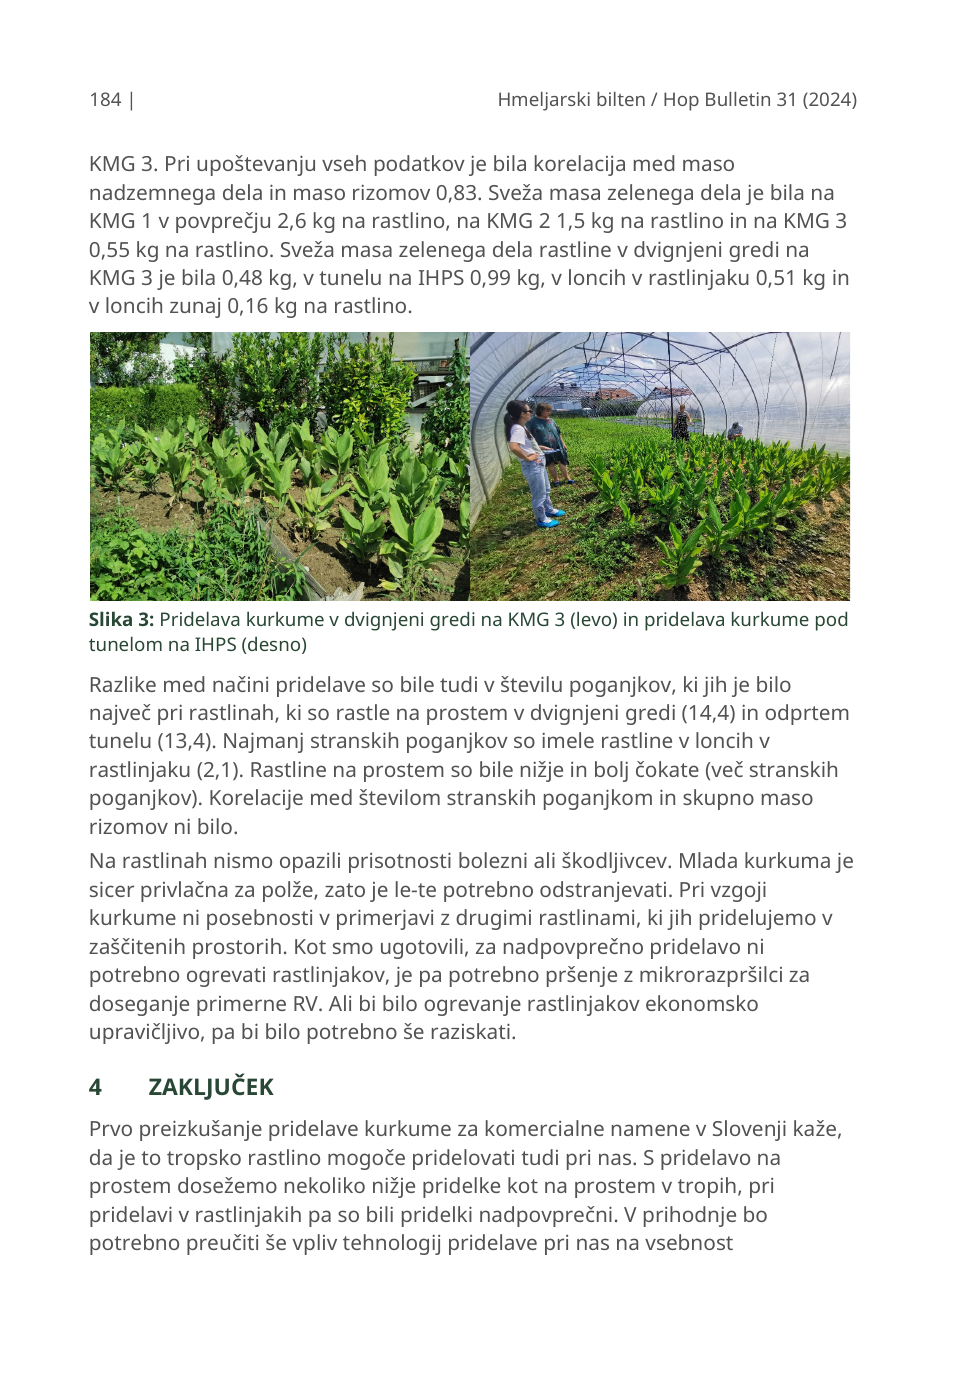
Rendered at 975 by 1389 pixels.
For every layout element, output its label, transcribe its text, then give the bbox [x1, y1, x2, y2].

text Slika 3: Pridelava kurkume v dvignjeni gredi na KMG 3 (levo) in pridelava kurkume pod tunelom na IHPS (desno) [89, 606, 857, 657]
text Na rastlinah nismo opazili prisotnosti bolezni ali škodljivcev. Mlada kurkuma je sicer privlačna za polže, zato je le-te potrebno odstranjevati. Pri vzgoji kurkume ni posebnosti v primerjavi z drugimi rastlinami, ki jih pridelujemo v zaščitenih prostorih. Kot smo ugotovili, za nadpovprečno pridelavo ni potrebno ogrevati rastlinjakov, je pa potrebno pršenje z mikrorazpršilci za doseganje primerne RV. Ali bi bilo ogrevanje rastlinjakov ekonomsko upravičljivo, pa bi bilo potrebno še raziskati. [89, 847, 857, 1046]
text Razlike med načini pridelave so bile tudi v številu poganjkov, ki jih je bilo največ pri rastlinah, ki so rastle na prostem v dvignjeni gredi (14,4) in odprtem tunelu (13,4). Najmanj stranskih poganjkov so imele rastline v loncih v rastlinjaku (2,1). Rastline na prostem so bile nižje in bolj čokate (več stranskih poganjkov). Korelacije med številom stranskih poganjkom in skupno maso rizomov ni bilo. [89, 670, 857, 840]
subtitle ZAKLJUČEK [89, 1071, 857, 1102]
